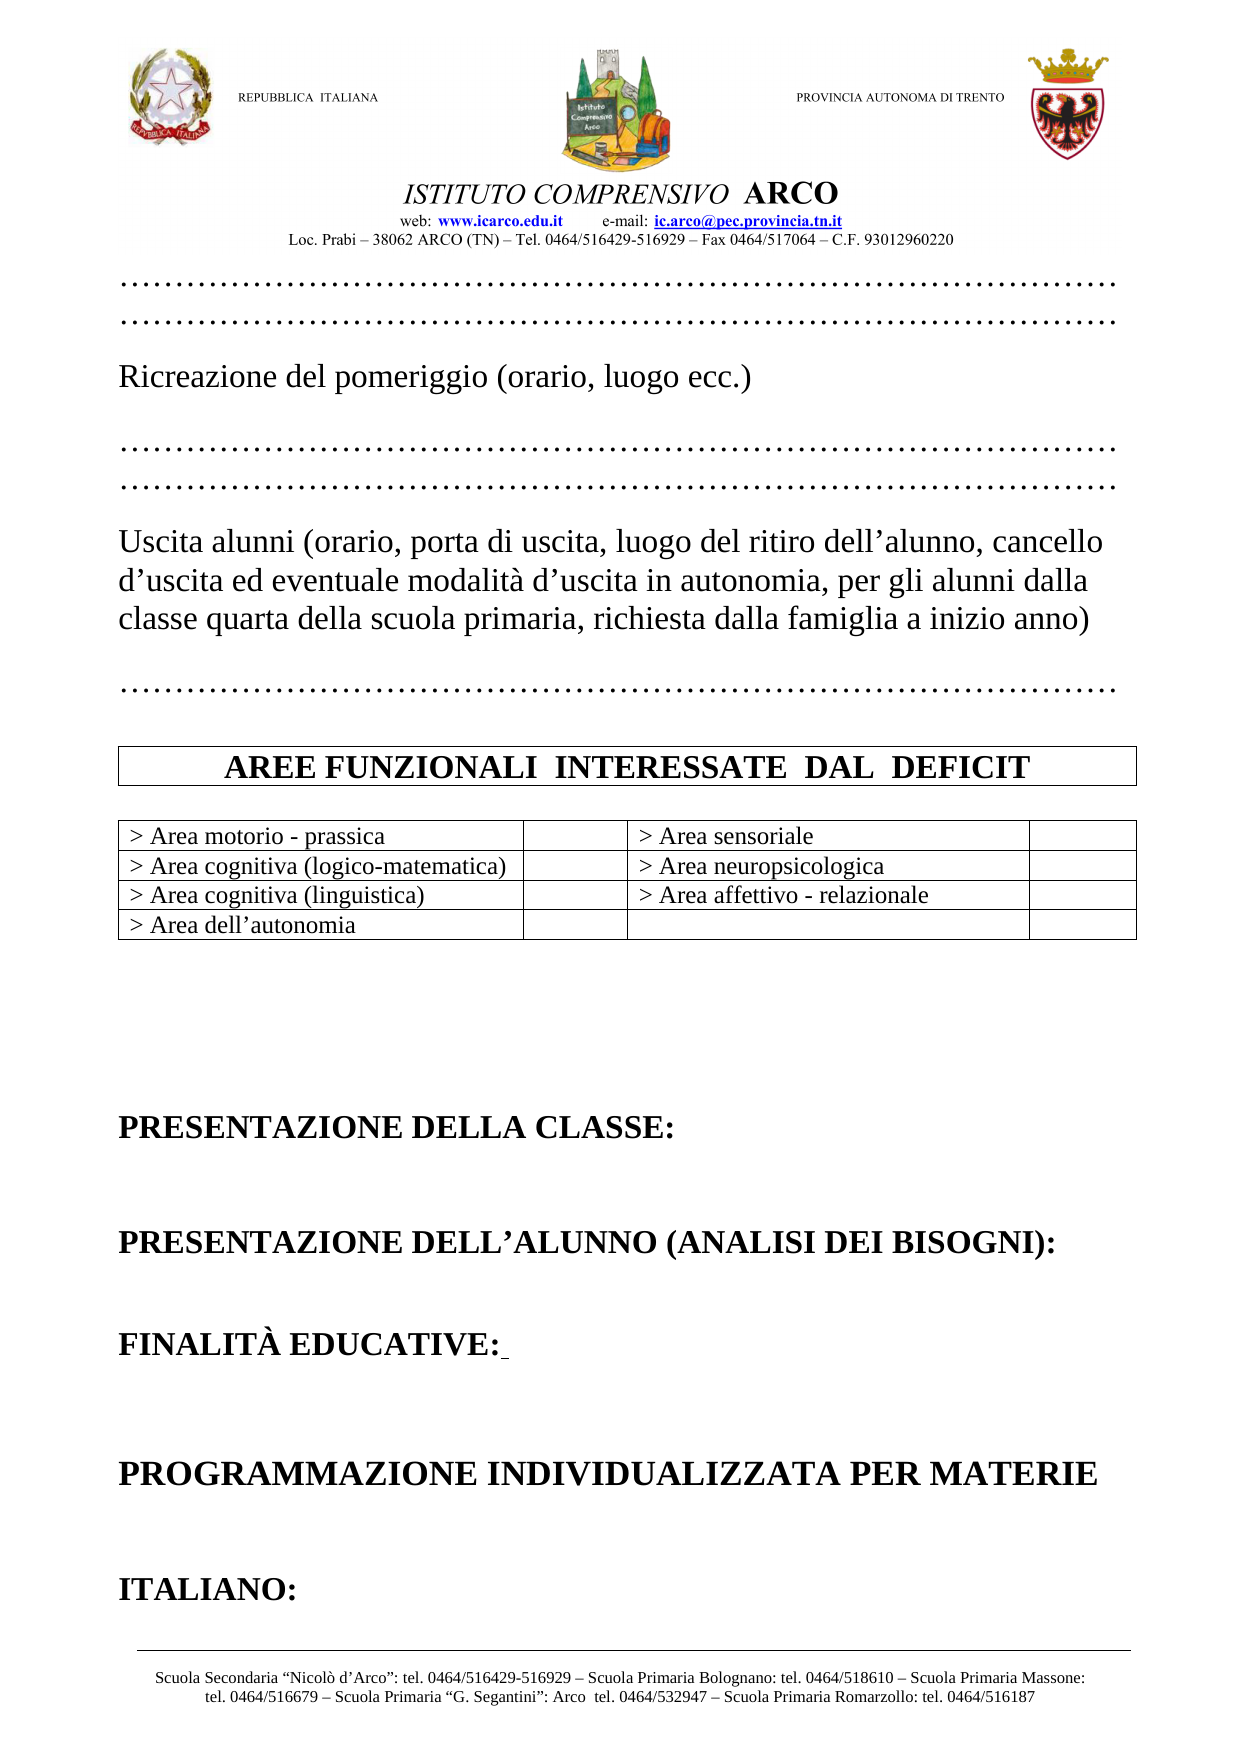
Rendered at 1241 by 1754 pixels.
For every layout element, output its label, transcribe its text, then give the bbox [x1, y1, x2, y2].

table_header > Area motorio - prassica [119, 821, 523, 850]
table_cell > Area cognitiva (logico-matematica) [119, 851, 523, 879]
text ……………………………………………………………………………………………………………………………………………………………… [118, 255, 1122, 332]
table_cell [524, 851, 627, 879]
table_cell [1030, 851, 1136, 879]
text Ricreazione del pomeriggio (orario, luogo ecc.) [118, 357, 1122, 395]
table_cell [524, 910, 627, 939]
table_cell > Area neuropsicologica [628, 851, 1029, 879]
table_cell [524, 881, 627, 909]
table_header [524, 821, 627, 850]
table_cell > Area cognitiva (linguistica) [119, 881, 523, 909]
table_cell [628, 910, 1029, 939]
table_cell [1030, 881, 1136, 909]
text PRESENTAZIONE DELLA CLASSE: [118, 1108, 1122, 1146]
table_cell [1030, 910, 1136, 939]
table_cell > Area affettivo - relazionale [628, 881, 1029, 909]
text ITALIANO: [118, 1569, 1122, 1608]
table_header AREE FUNZIONALI INTERESSATE DAL DEFICIT [119, 747, 1136, 785]
text ……………………………………………………………………………… [118, 662, 1122, 700]
table_header > Area sensoriale [628, 821, 1029, 850]
table_header [1030, 821, 1136, 850]
text ……………………………………………………………………………………………………………………………………………………………… [118, 420, 1122, 497]
picture [118, 37, 1123, 255]
text Uscita alunni (orario, porta di uscita, luogo del ritiro dell’alunno, cancello d’uscita ed eventuale modalità d’uscita in autonomia, per gli alunni dalla classe quarta della scuola primaria, richiesta dalla famiglia a inizio anno) [118, 522, 1122, 637]
table_cell > Area dell’autonomia [119, 910, 523, 939]
text PROGRAMMAZIONE INDIVIDUALIZZATA PER MATERIE [118, 1452, 1122, 1493]
text FINALITÀ EDUCATIVE: [118, 1324, 1122, 1363]
text PRESENTAZIONE DELL’ALUNNO (ANALISI DEI BISOGNI): [118, 1223, 1122, 1261]
